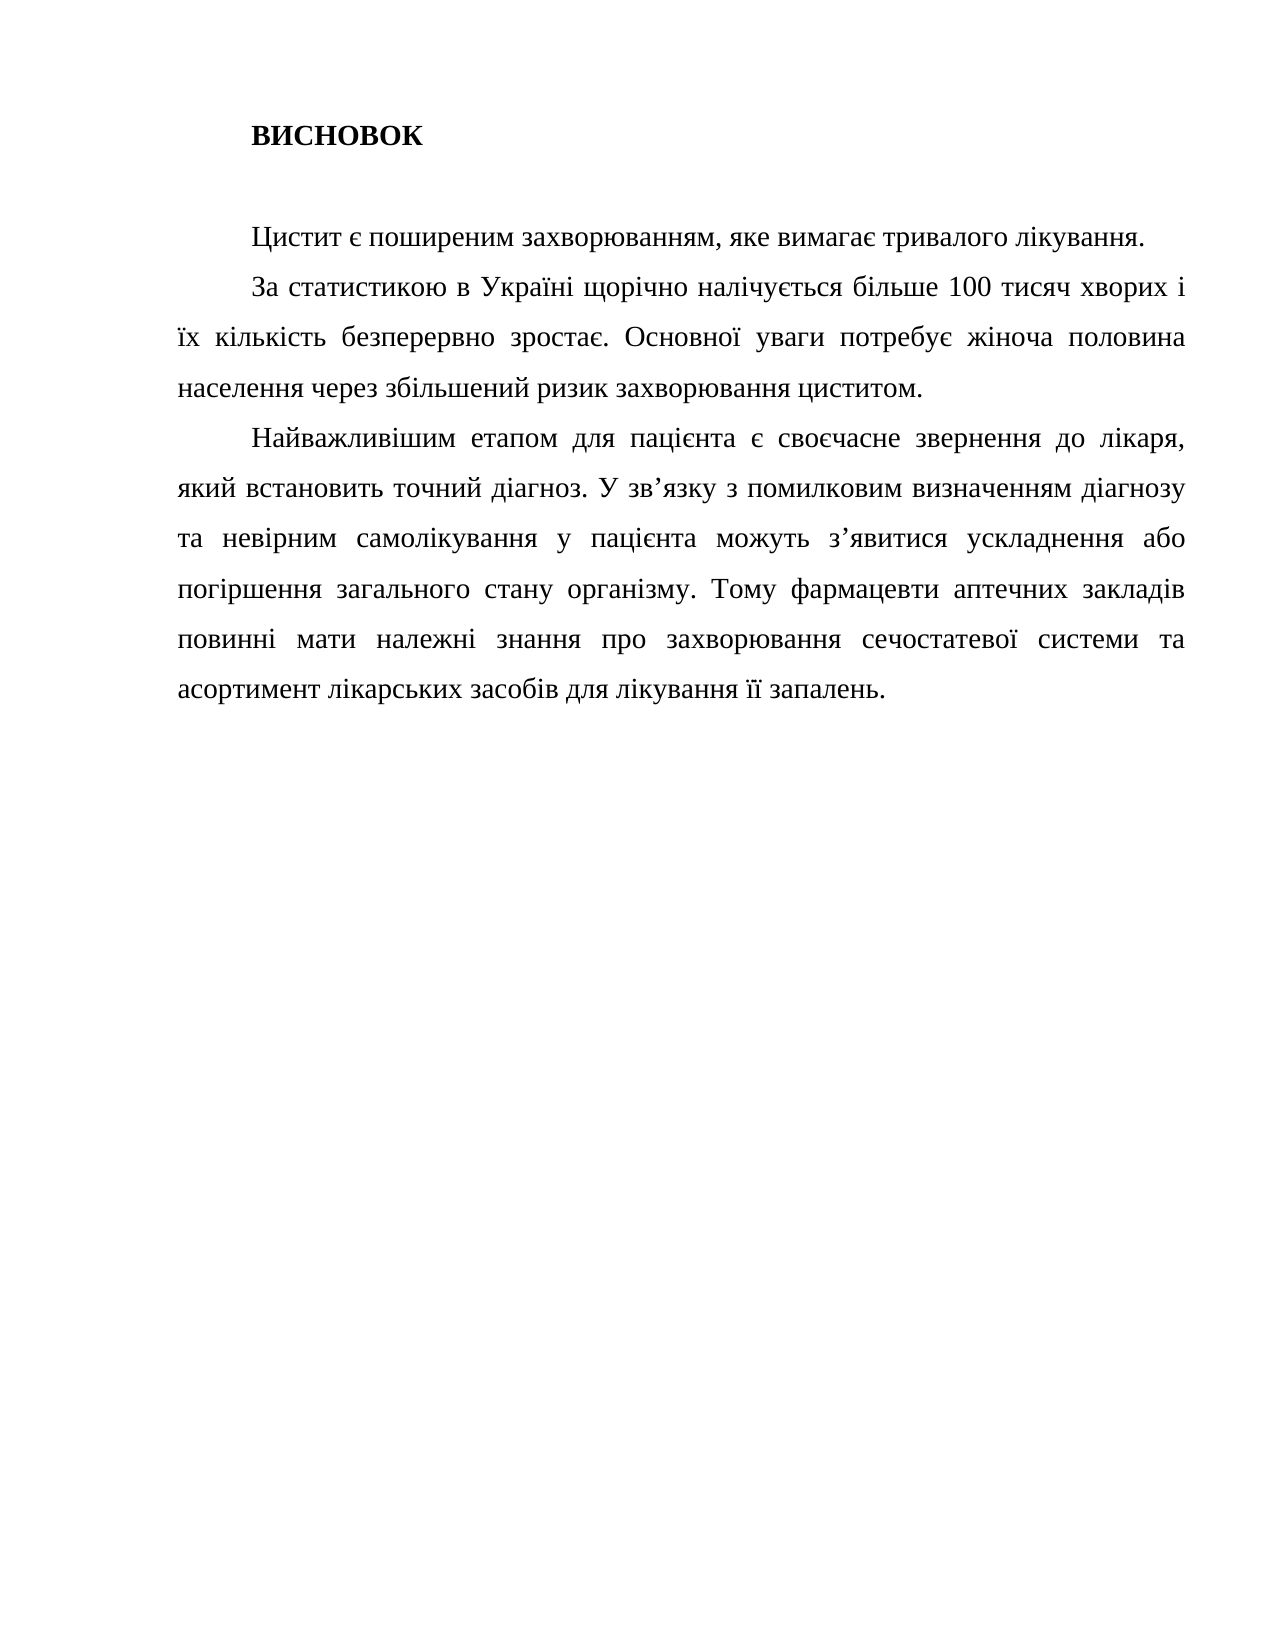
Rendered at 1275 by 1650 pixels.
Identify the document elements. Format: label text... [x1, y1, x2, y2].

text ВИСНОВОК [177, 118, 1186, 152]
text Найважливішим етапом для пацієнта є своєчасне звернення до лікаря, який встановить точний діагноз. У зв’язку з помилковим визначенням діагнозу та невірним самолікування у пацієнта можуть з’явитися ускладнення або погіршення загального стану організму. Тому фармацевти аптечних закладів повинні мати належні знання про захворювання сечостатевої системи та асортимент лікарських засобів для лікування її запалень. [177, 420, 1186, 705]
text Цистит є поширеним захворюванням, яке вимагає тривалого лікування. [177, 219, 1186, 252]
text За статистикою в Україні щорічно налічується більше 100 тисяч хворих і їх кількість безперервно зростає. Основної уваги потребує жіноча половина населення через збільшений ризик захворювання циститом. [177, 269, 1186, 403]
